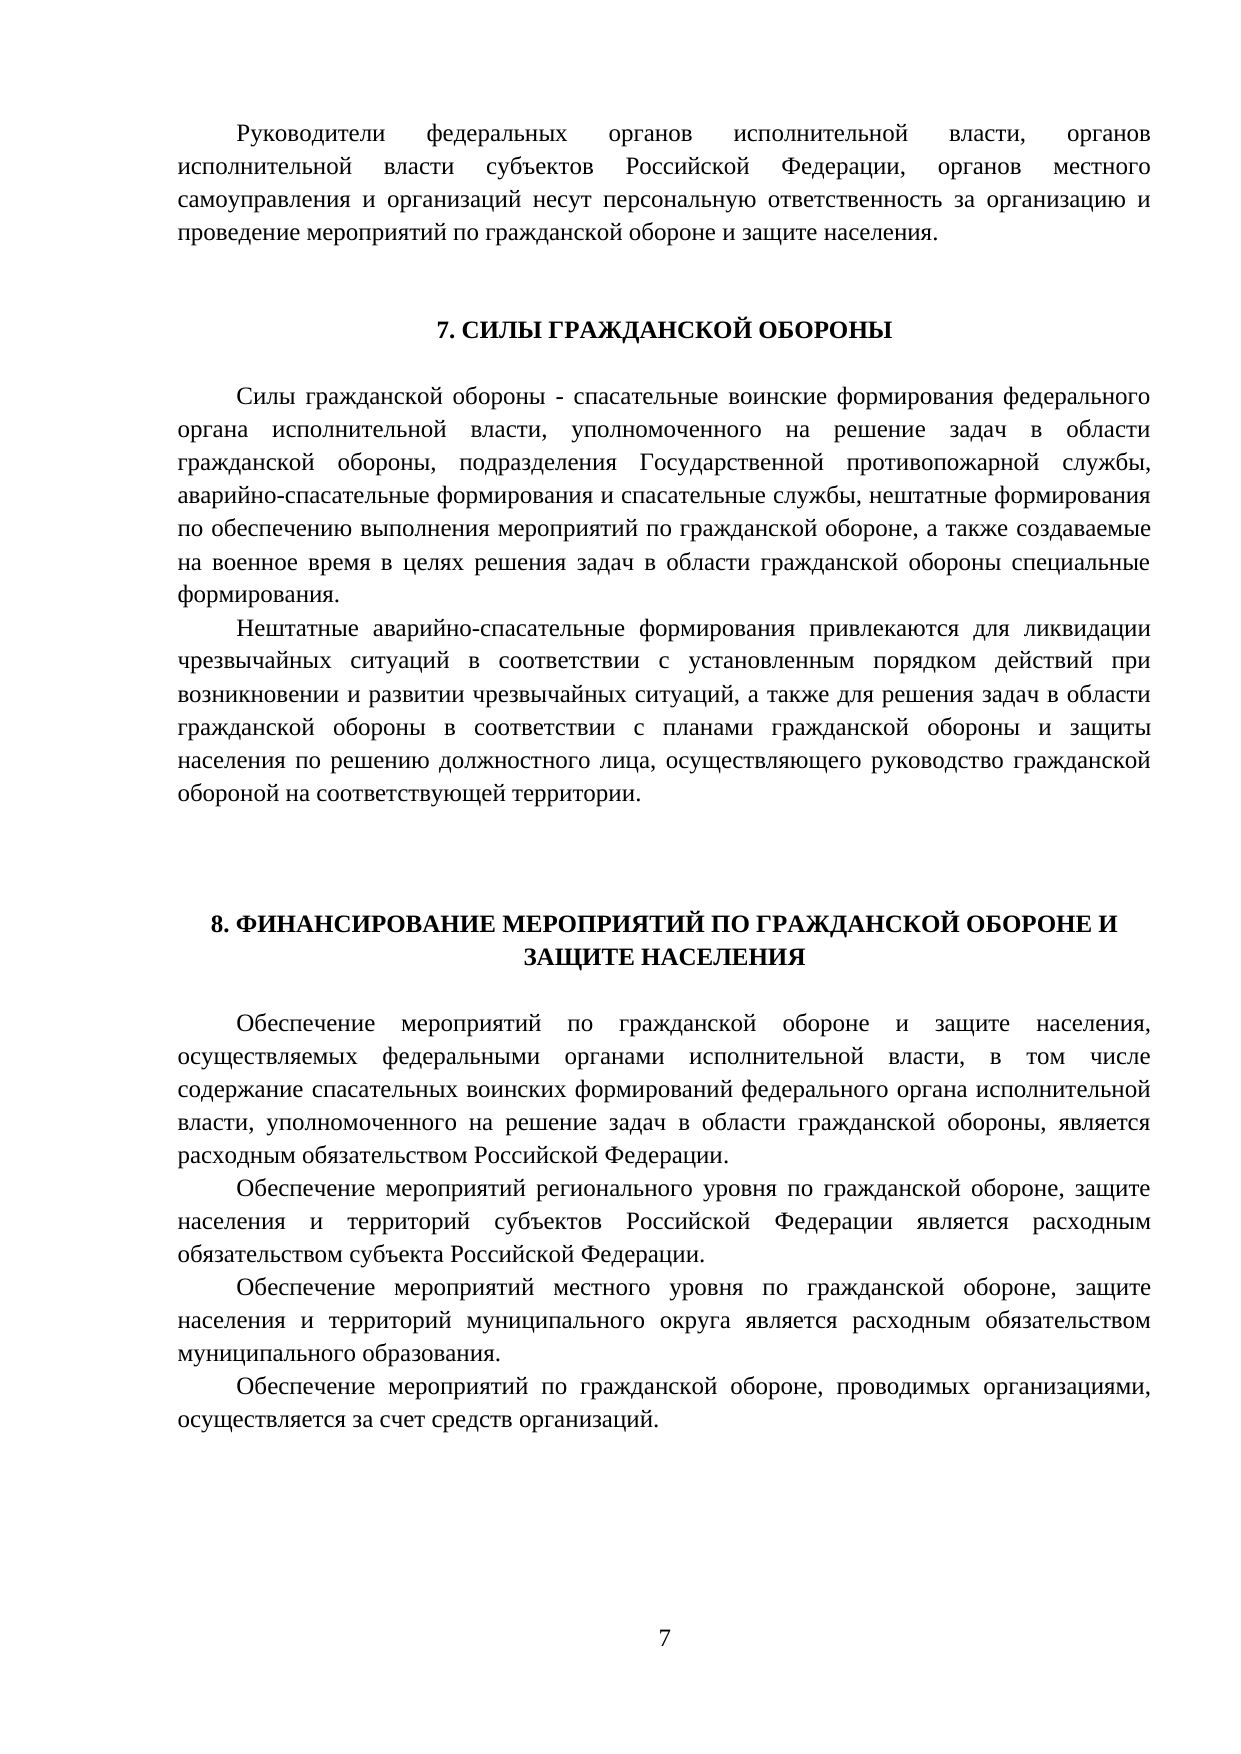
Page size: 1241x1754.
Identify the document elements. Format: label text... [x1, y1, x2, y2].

text Обеспечение мероприятий по гражданской обороне, проводимых организациями, осуществляется за счет средств организаций. [177, 1371, 1152, 1433]
text Обеспечение мероприятий по гражданской обороне и защите населения, осуществляемых федеральными органами исполнительной власти, в том числе содержание спасательных воинских формирований федерального органа исполнительной власти, уполномоченного на решение задач в области гражданской обороны, является расходным обязательством Российской Федерации. [177, 1008, 1152, 1169]
text 7. СИЛЫ ГРАЖДАНСКОЙ ОБОРОНЫ [177, 315, 1152, 344]
text 8. ФИНАНСИРОВАНИЕ МЕРОПРИЯТИЙ ПО ГРАЖДАНСКОЙ ОБОРОНЕ И ЗАЩИТЕ НАСЕЛЕНИЯ [177, 909, 1152, 971]
text Силы гражданской обороны - спасательные воинские формирования федерального органа исполнительной власти, уполномоченного на решение задач в области гражданской обороны, подразделения Государственной противопожарной службы, аварийно-спасательные формирования и спасательные службы, нештатные формирования по обеспечению выполнения мероприятий по гражданской обороне, а также создаваемые на военное время в целях решения задач в области гражданской обороны специальные формирования. [177, 381, 1152, 608]
text Руководители федеральных органов исполнительной власти, органов исполнительной власти субъектов Российской Федерации, органов местного самоуправления и организаций несут персональную ответственность за организацию и проведение мероприятий по гражданской обороне и защите населения. [177, 118, 1152, 246]
text Обеспечение мероприятий регионального уровня по гражданской обороне, защите населения и территорий субъектов Российской Федерации является расходным обязательством субъекта Российской Федерации. [177, 1173, 1152, 1268]
text Обеспечение мероприятий местного уровня по гражданской обороне, защите населения и территорий муниципального округа является расходным обязательством муниципального образования. [177, 1272, 1152, 1367]
text Нештатные аварийно-спасательные формирования привлекаются для ликвидации чрезвычайных ситуаций в соответствии с установленным порядком действий при возникновении и развитии чрезвычайных ситуаций, а также для решения задач в области гражданской обороны в соответствии с планами гражданской обороны и защиты населения по решению должностного лица, осуществляющего руководство гражданской обороной на соответствующей территории. [177, 613, 1152, 806]
